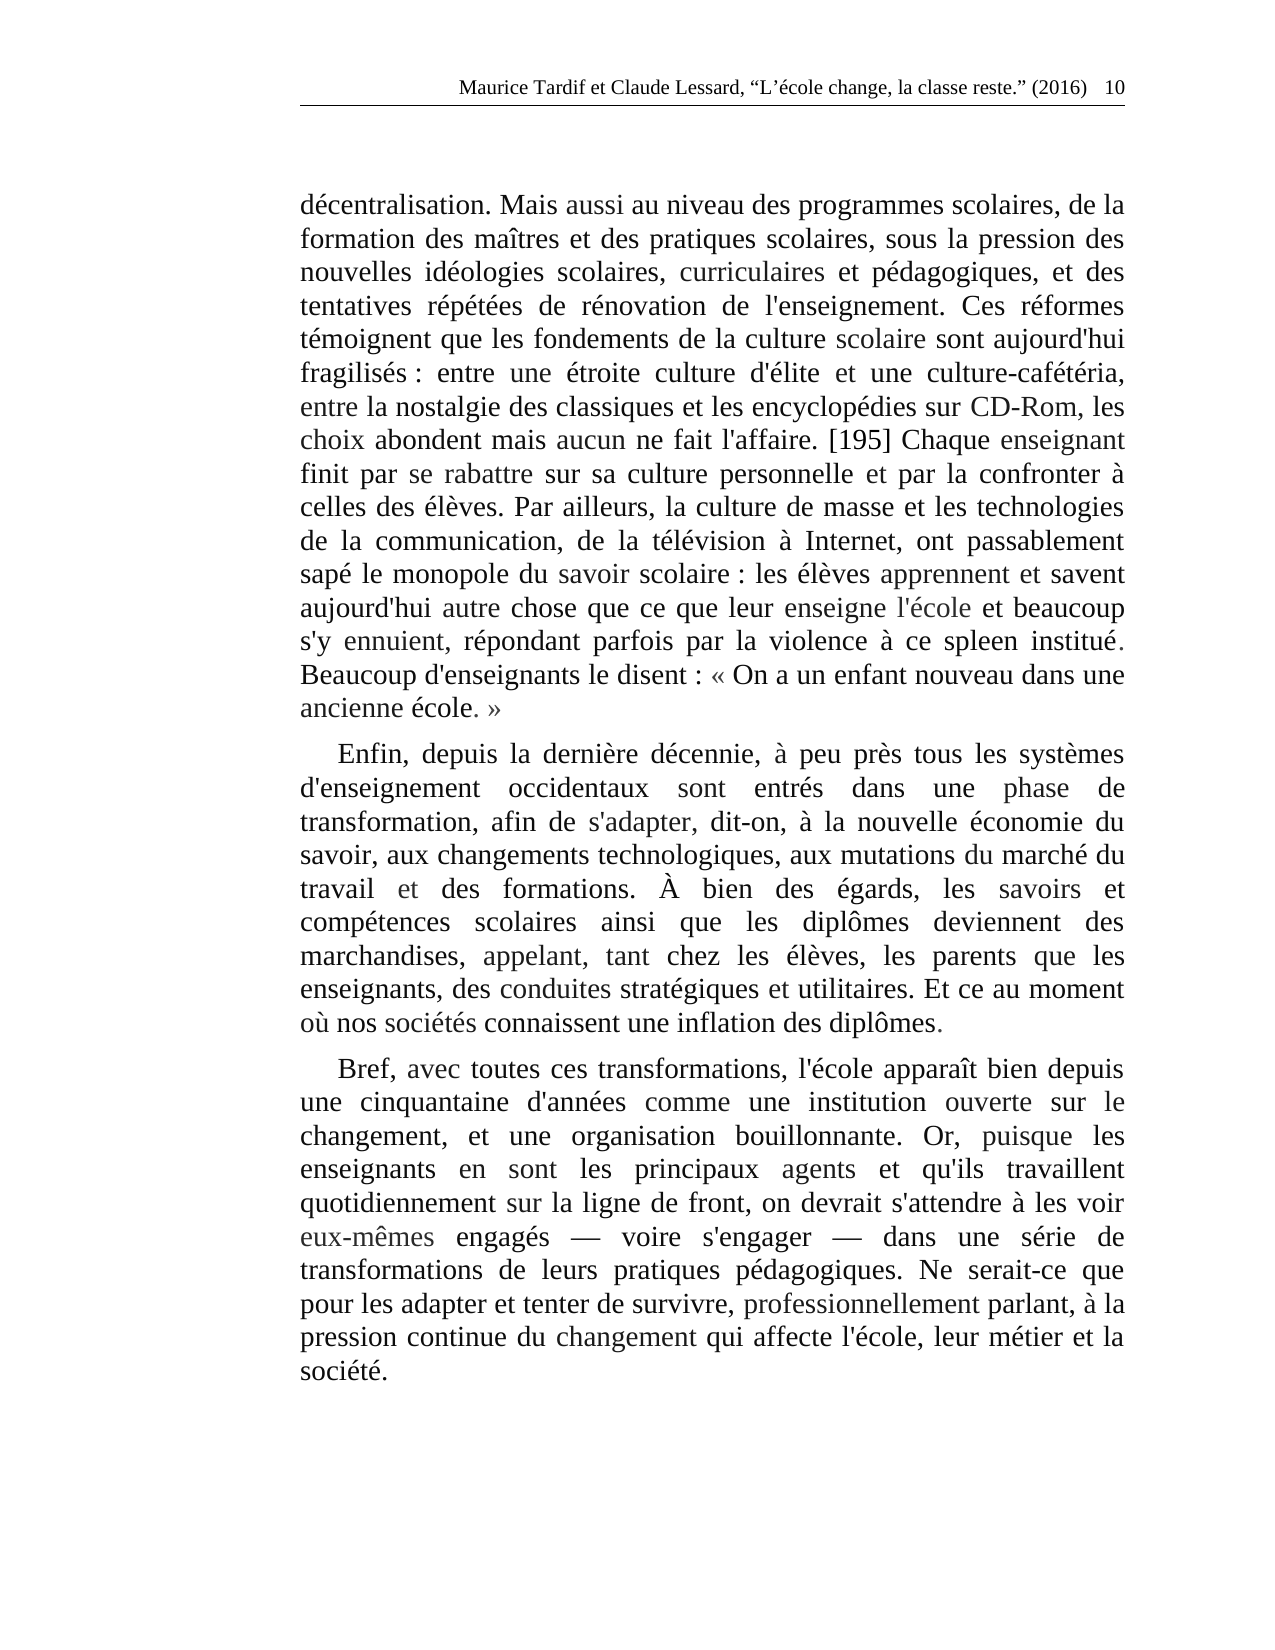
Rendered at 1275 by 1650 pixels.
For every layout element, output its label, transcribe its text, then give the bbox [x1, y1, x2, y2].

text Enfin, depuis la dernière décennie, à peu près tous les systèmes d'enseignement occidentaux sont entrés dans une phase de transformation, afin de s'adapter, dit-on, à la nouvelle économie du savoir, aux changements technologiques, aux mutations du marché du travail et des formations. À bien des égards, les savoirs et compétences scolaires ainsi que les diplômes deviennent des marchandises, appelant, tant chez les élèves, les parents que les enseignants, des conduites stratégiques et utilitaires. Et ce au moment où nos sociétés connaissent une inflation des diplômes. [300, 737, 1125, 1038]
text Bref, avec toutes ces transformations, l'école apparaît bien depuis une cinquantaine d'années comme une institution ouverte sur le changement, et une organisation bouillonnante. Or, puisque les enseignants en sont les principaux agents et qu'ils travaillent quotidiennement sur la ligne de front, on devrait s'attendre à les voir eux-mêmes engagés — voire s'engager — dans une série de transformations de leurs pratiques pédagogiques. Ne serait-ce que pour les adapter et tenter de survivre, professionnellement parlant, à la pression continue du changement qui affecte l'école, leur métier et la société. [300, 1051, 1125, 1386]
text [300, 187, 1125, 724]
